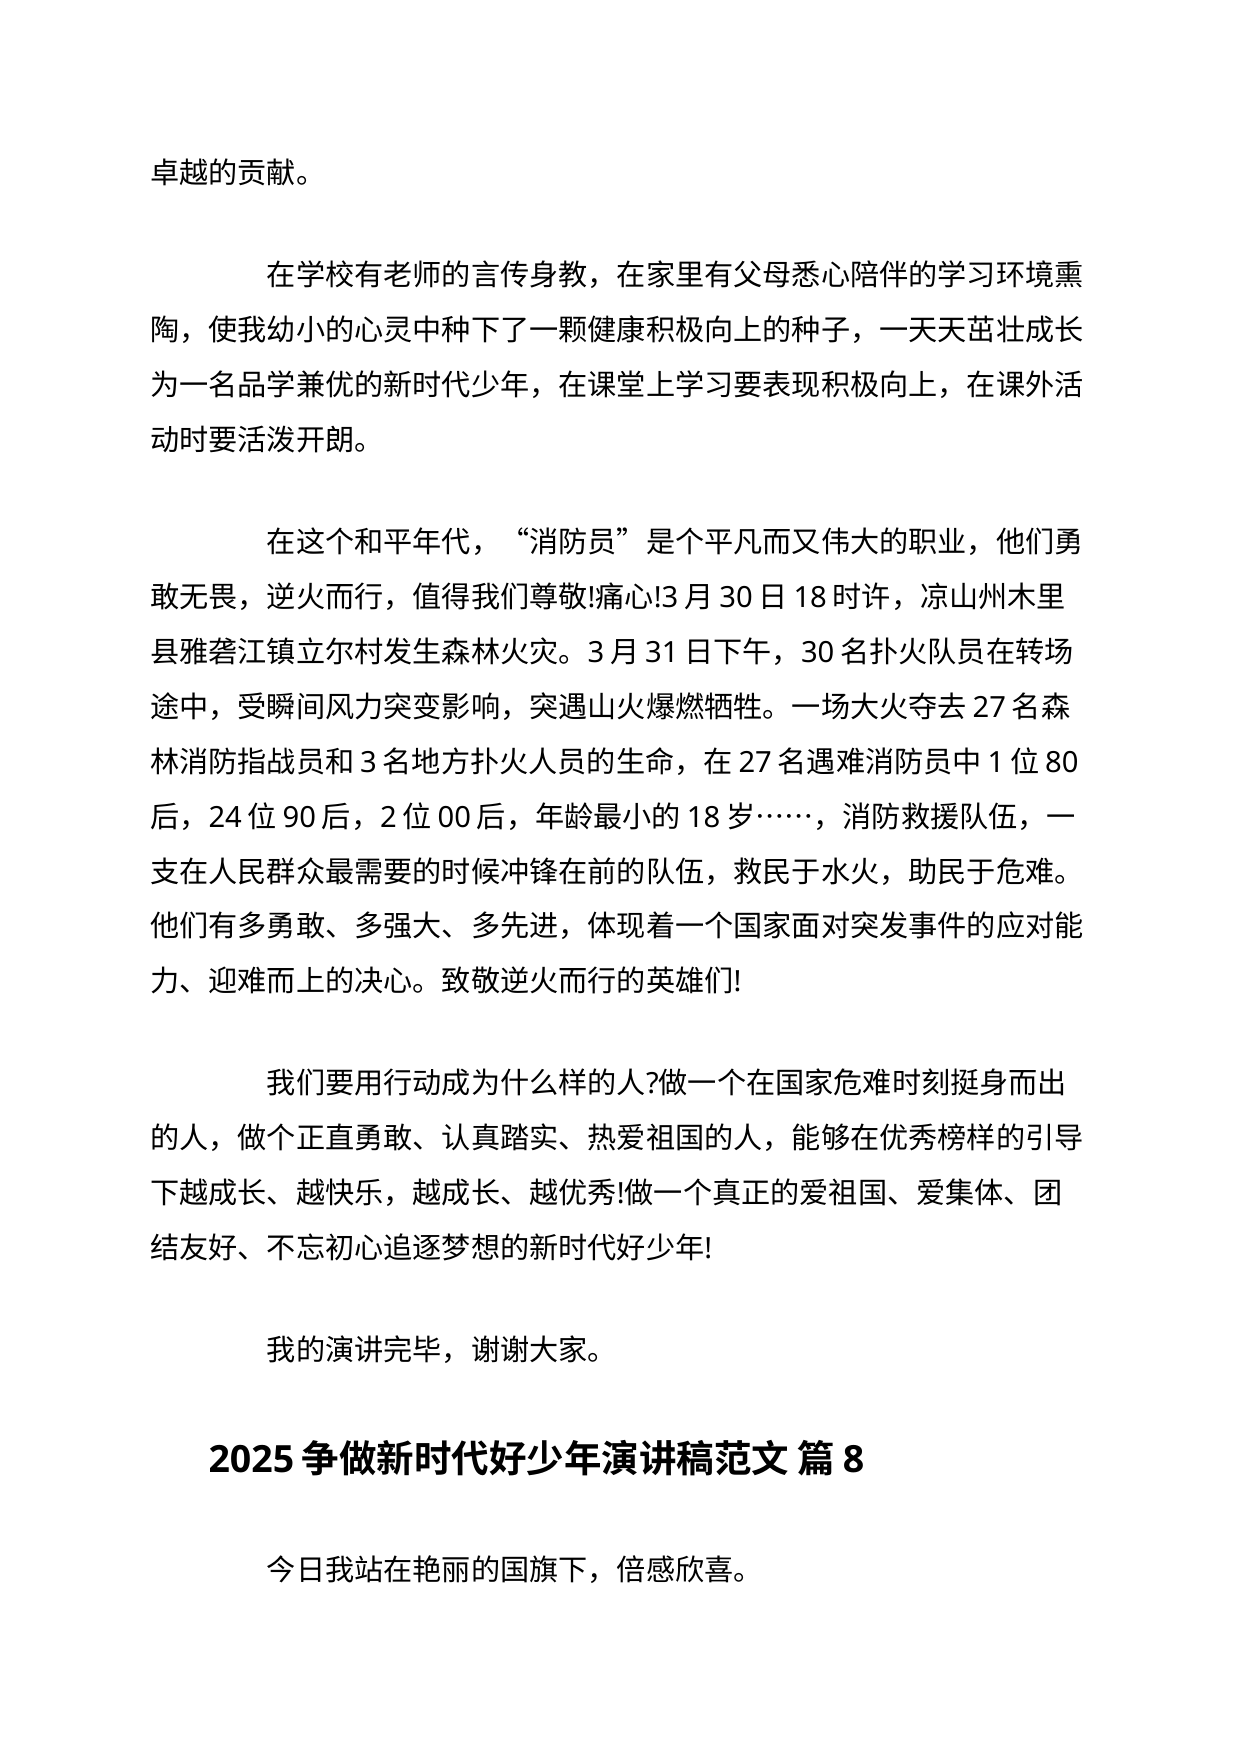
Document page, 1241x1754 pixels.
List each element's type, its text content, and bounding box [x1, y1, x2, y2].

text 在这个和平年代，“消防员”是个平凡而又伟大的职业，他们勇敢无畏，逆火而行，值得我们尊敬!痛心!3月30日18时许，凉山州木里县雅砻江镇立尔村发生森林火灾。3月31日下午，30名扑火队员在转场途中，受瞬间风力突变影响，突遇山火爆燃牺牲。一场大火夺去27名森林消防指战员和3名地方扑火人员的生命，在27名遇难消防员中1位80后，24位90后，2位00后，年龄最小的18岁……，消防救援队伍，一支在人民群众最需要的时候冲锋在前的队伍，救民于水火，助民于危难。他们有多勇敢、多强大、多先进，体现着一个国家面对突发事件的应对能力、迎难而上的决心。致敬逆火而行的英雄们! [150, 518, 1090, 1000]
text 2025争做新时代好少年演讲稿范文 篇8 [150, 1428, 1090, 1483]
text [150, 150, 1090, 192]
text 我们要用行动成为什么样的人?做一个在国家危难时刻挺身而出的人，做个正直勇敢、认真踏实、热爱祖国的人，能够在优秀榜样的引导下越成长、越快乐，越成长、越优秀!做一个真正的爱祖国、爱集体、团结友好、不忘初心追逐梦想的新时代好少年! [150, 1060, 1090, 1267]
text 我的演讲完毕，谢谢大家。 [150, 1327, 1090, 1369]
text 今日我站在艳丽的国旗下，倍感欣喜。 [150, 1546, 1090, 1588]
text 在学校有老师的言传身教，在家里有父母悉心陪伴的学习环境熏陶，使我幼小的心灵中种下了一颗健康积极向上的种子，一天天茁壮成长为一名品学兼优的新时代少年，在课堂上学习要表现积极向上，在课外活动时要活泼开朗。 [150, 252, 1090, 459]
